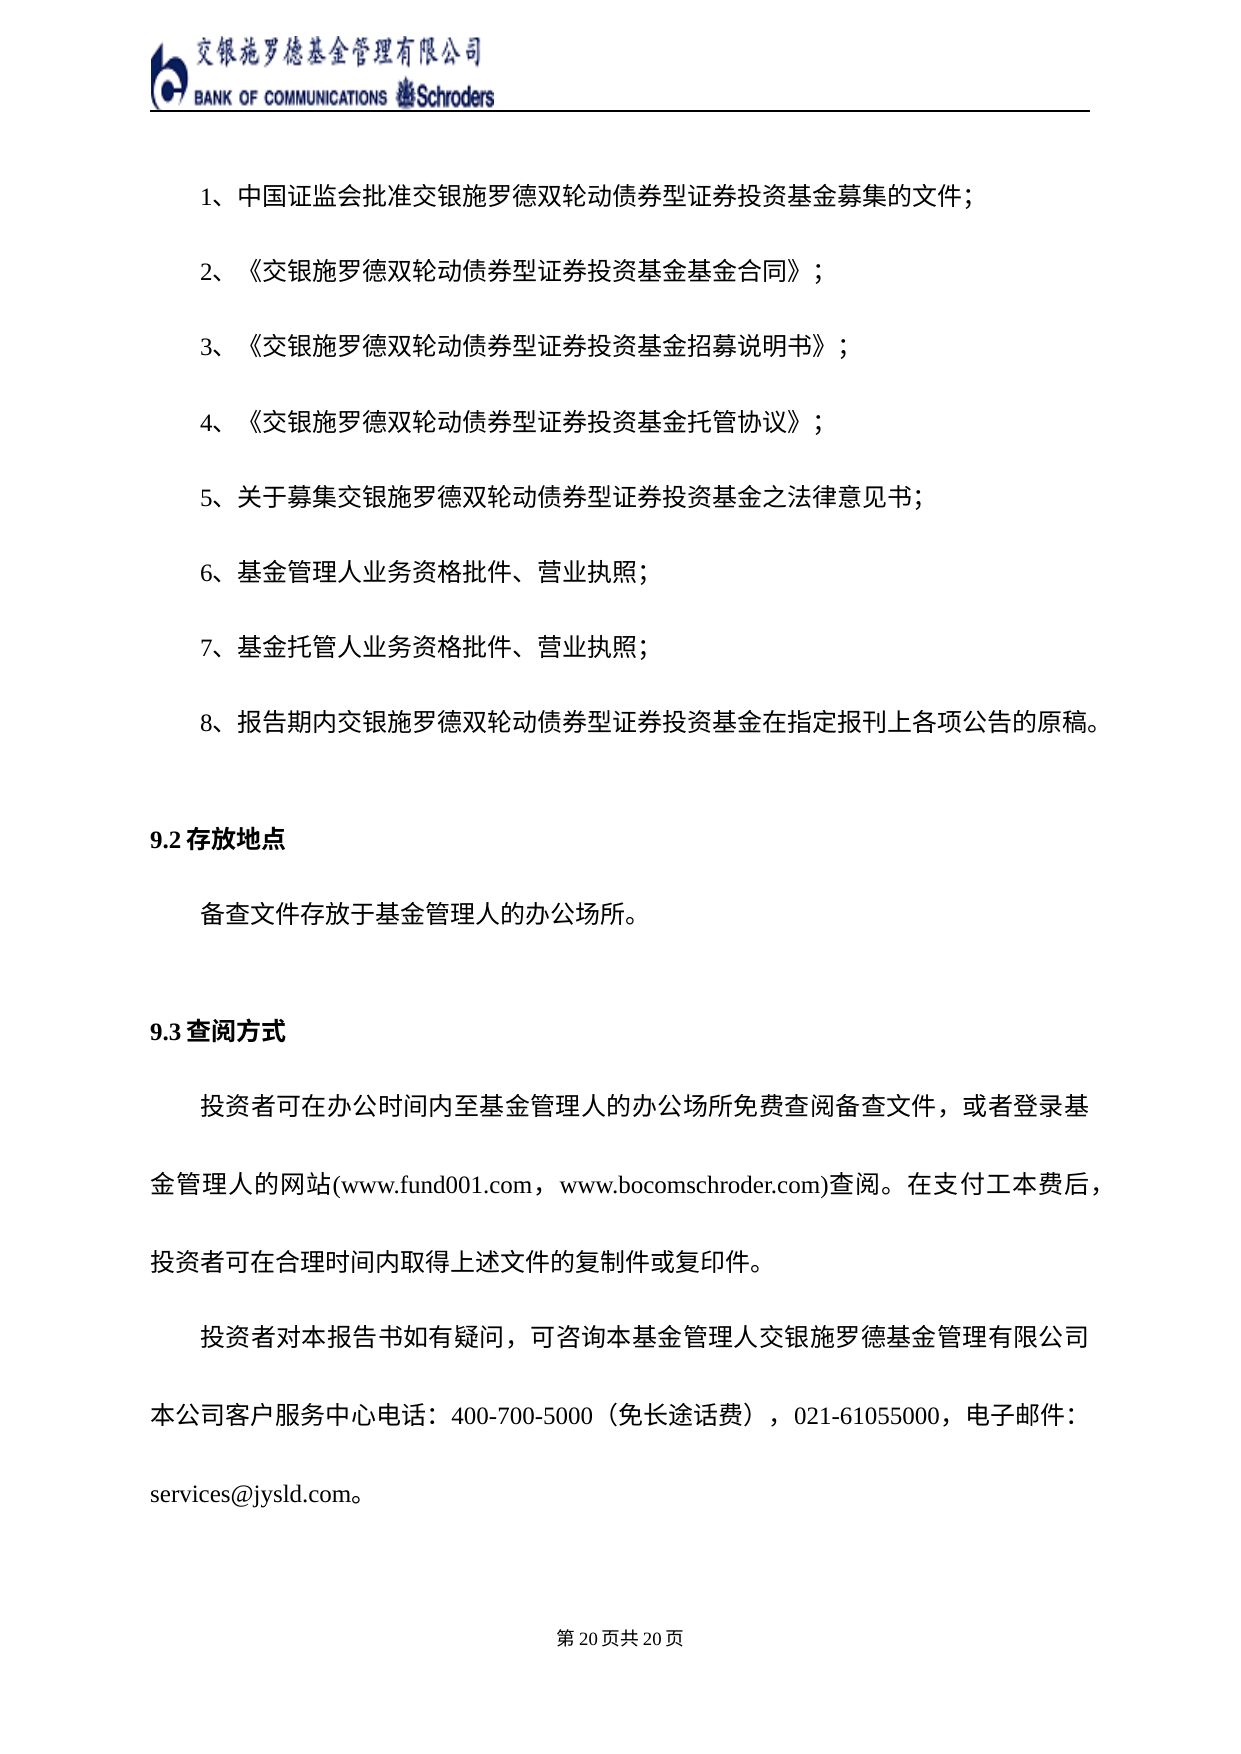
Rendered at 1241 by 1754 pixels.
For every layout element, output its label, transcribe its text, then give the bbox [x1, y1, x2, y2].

text 投资者对本报告书如有疑问，可咨询本基金管理人交银施罗德基金管理有限公司。本公司客户服务中心电话：400-700-5000（免长途话费），021-61055000，电子邮件：services@jysld.com。 [150, 1303, 1090, 1524]
text 2、《交银施罗德双轮动债券型证券投资基金基金合同》； [150, 237, 1090, 302]
text 7、基金托管人业务资格批件、营业执照； [150, 613, 1090, 678]
text 4、《交银施罗德双轮动债券型证券投资基金托管协议》； [150, 388, 1090, 453]
text 3、《交银施罗德双轮动债券型证券投资基金招募说明书》； [150, 312, 1090, 377]
text 9.3查阅方式 [150, 997, 1090, 1062]
text 备查文件存放于基金管理人的办公场所。 [150, 880, 1090, 945]
text 5、关于募集交银施罗德双轮动债券型证券投资基金之法律意见书； [150, 463, 1090, 528]
picture [151, 36, 494, 110]
text 投资者可在办公时间内至基金管理人的办公场所免费查阅备查文件，或者登录基金管理人的网站(www.fund001.com，www.bocomschroder.com)查阅。在支付工本费后，投资者可在合理时间内取得上述文件的复制件或复印件。 [150, 1072, 1090, 1293]
text 9.2存放地点 [150, 805, 1090, 870]
text 1、中国证监会批准交银施罗德双轮动债券型证券投资基金募集的文件； [150, 162, 1090, 227]
text 6、基金管理人业务资格批件、营业执照； [150, 538, 1090, 603]
text 8、报告期内交银施罗德双轮动债券型证券投资基金在指定报刊上各项公告的原稿。 [150, 688, 1090, 753]
